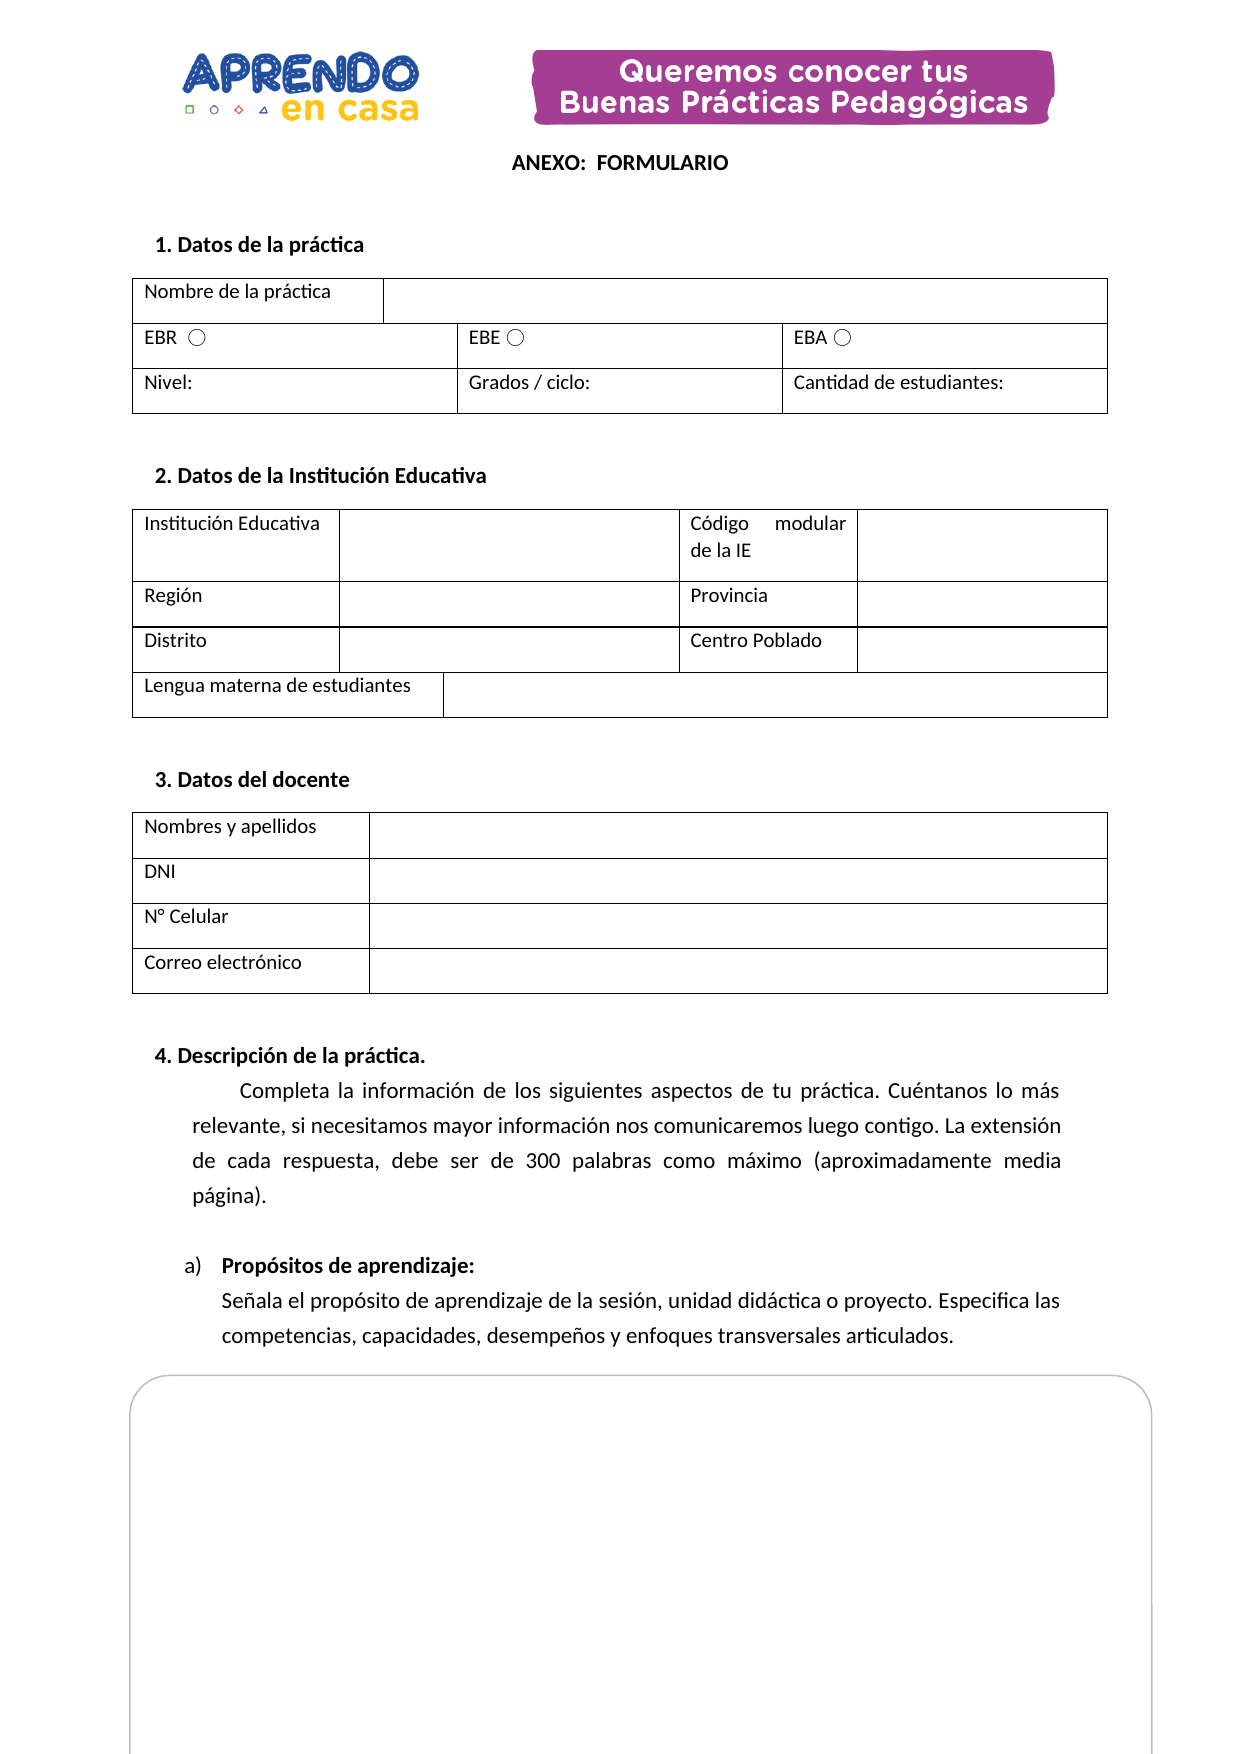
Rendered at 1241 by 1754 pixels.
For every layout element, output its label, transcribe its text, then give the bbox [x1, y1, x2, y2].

table_cell Centro Poblado [680, 628, 857, 672]
table_header Nombres y apellidos [133, 813, 369, 857]
table_header [370, 813, 1107, 857]
table_header [384, 279, 1107, 323]
table_cell EBE ⃝ [458, 324, 782, 368]
text Señala el propósito de aprendizaje de la sesión, unidad didáctica o proyecto. Especifica las competencias, capacidades, desempeños y enfoques transversales articulados. [147, 1287, 1063, 1350]
table_cell Grados / ciclo: [458, 369, 782, 413]
list Descripción de la práctica. [154, 1042, 1063, 1070]
table_header [858, 510, 1107, 581]
list Datos de la Institución Educativa [154, 461, 1063, 489]
table_cell [370, 949, 1107, 993]
table_cell Lengua materna de estudiantes [133, 673, 443, 717]
table_cell DNI [133, 859, 369, 903]
table_cell Correo electrónico [133, 949, 369, 993]
table_cell [858, 582, 1107, 626]
table_header Código modular de la IE [680, 510, 857, 581]
picture [531, 50, 1055, 125]
table_cell [370, 859, 1107, 903]
table_cell [858, 628, 1107, 672]
table_header [340, 510, 679, 581]
list Propósitos de aprendizaje: [184, 1252, 1063, 1280]
table_cell Cantidad de estudiantes: [783, 369, 1107, 413]
list Datos de la práctica [154, 230, 1063, 258]
text ANEXO: FORMULARIO [177, 148, 1063, 176]
table_cell Región [133, 582, 339, 626]
text Completa la información de los siguientes aspectos de tu práctica. Cuéntanos lo más relevante, si necesitamos mayor información nos comunicaremos luego contigo. La extensión de cada respuesta, debe ser de 300 palabras como máximo (aproximadamente media página). [117, 1077, 1063, 1210]
table_cell N° Celular [133, 904, 369, 948]
table_cell Nivel: [133, 369, 457, 413]
table_cell [340, 582, 679, 626]
list Datos del docente [154, 765, 1063, 793]
table_cell [444, 673, 1107, 717]
table_header Nombre de la práctica [133, 279, 383, 323]
table_cell [370, 904, 1107, 948]
table_cell EBR ⃝ [133, 324, 457, 368]
table_cell Provincia [680, 582, 857, 626]
picture [164, 29, 437, 143]
table_cell EBA ⃝ [783, 324, 1107, 368]
table_cell [340, 628, 679, 672]
table_cell Distrito [133, 628, 339, 672]
table_header Institución Educativa [133, 510, 339, 581]
